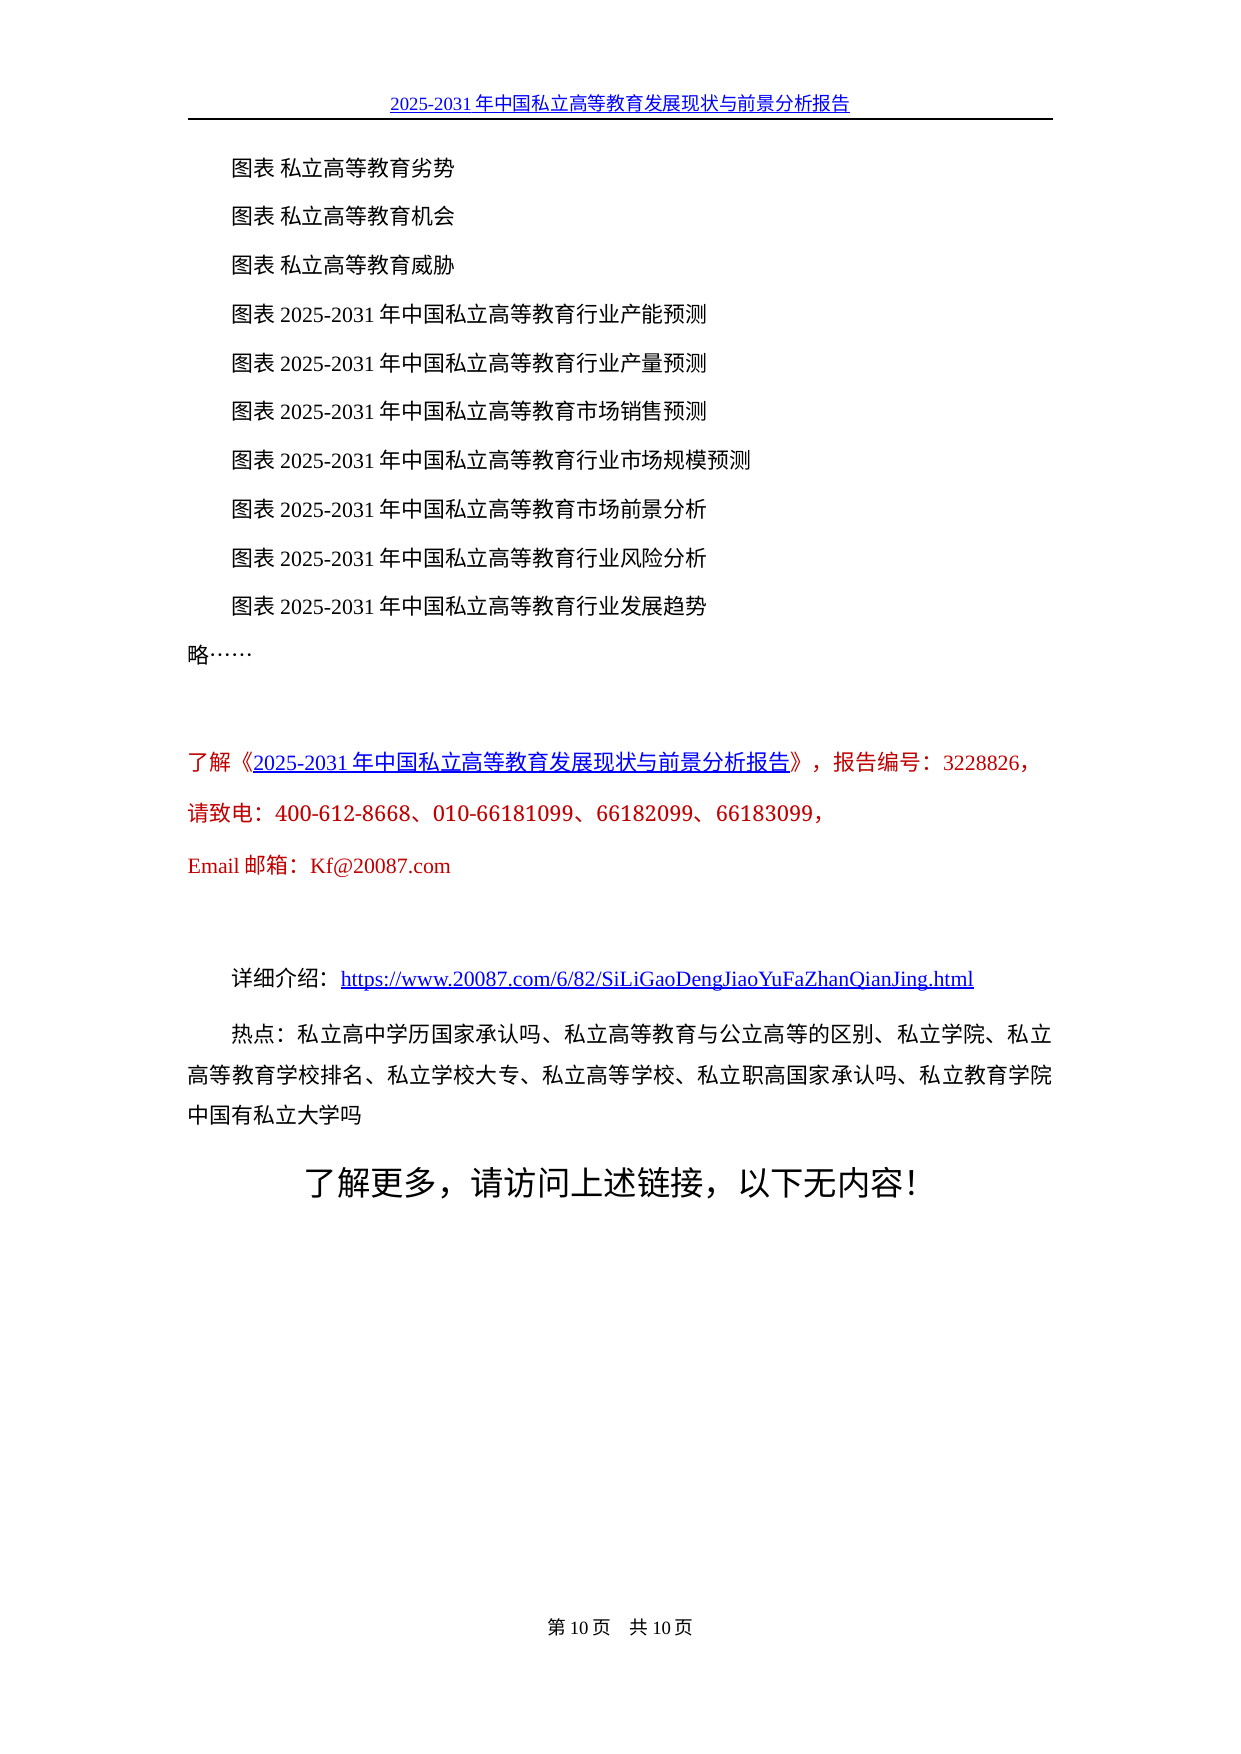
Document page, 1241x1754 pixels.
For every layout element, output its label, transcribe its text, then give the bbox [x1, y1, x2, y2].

text 请致电：400-612-8668、010-66181099、66182099、66183099， [187, 796, 1053, 828]
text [187, 150, 1053, 670]
text 热点：私立高中学历国家承认吗、私立高等教育与公立高等的区别、私立学院、私立高等教育学校排名、私立学校大专、私立高等学校、私立职高国家承认吗、私立教育学院、中国有私立大学吗 [187, 1017, 1053, 1131]
text Email邮箱：Kf@20087.com [187, 847, 1053, 880]
title 了解更多，请访问上述链接，以下无内容！ [187, 1148, 1053, 1213]
text 详细介绍：https://www.20087.com/6/82/SiLiGaoDengJiaoYuFaZhanQianJing.html [187, 960, 1053, 993]
text 了解《2025-2031年中国私立高等教育发展现状与前景分析报告》，报告编号：3228826， [187, 744, 1053, 777]
